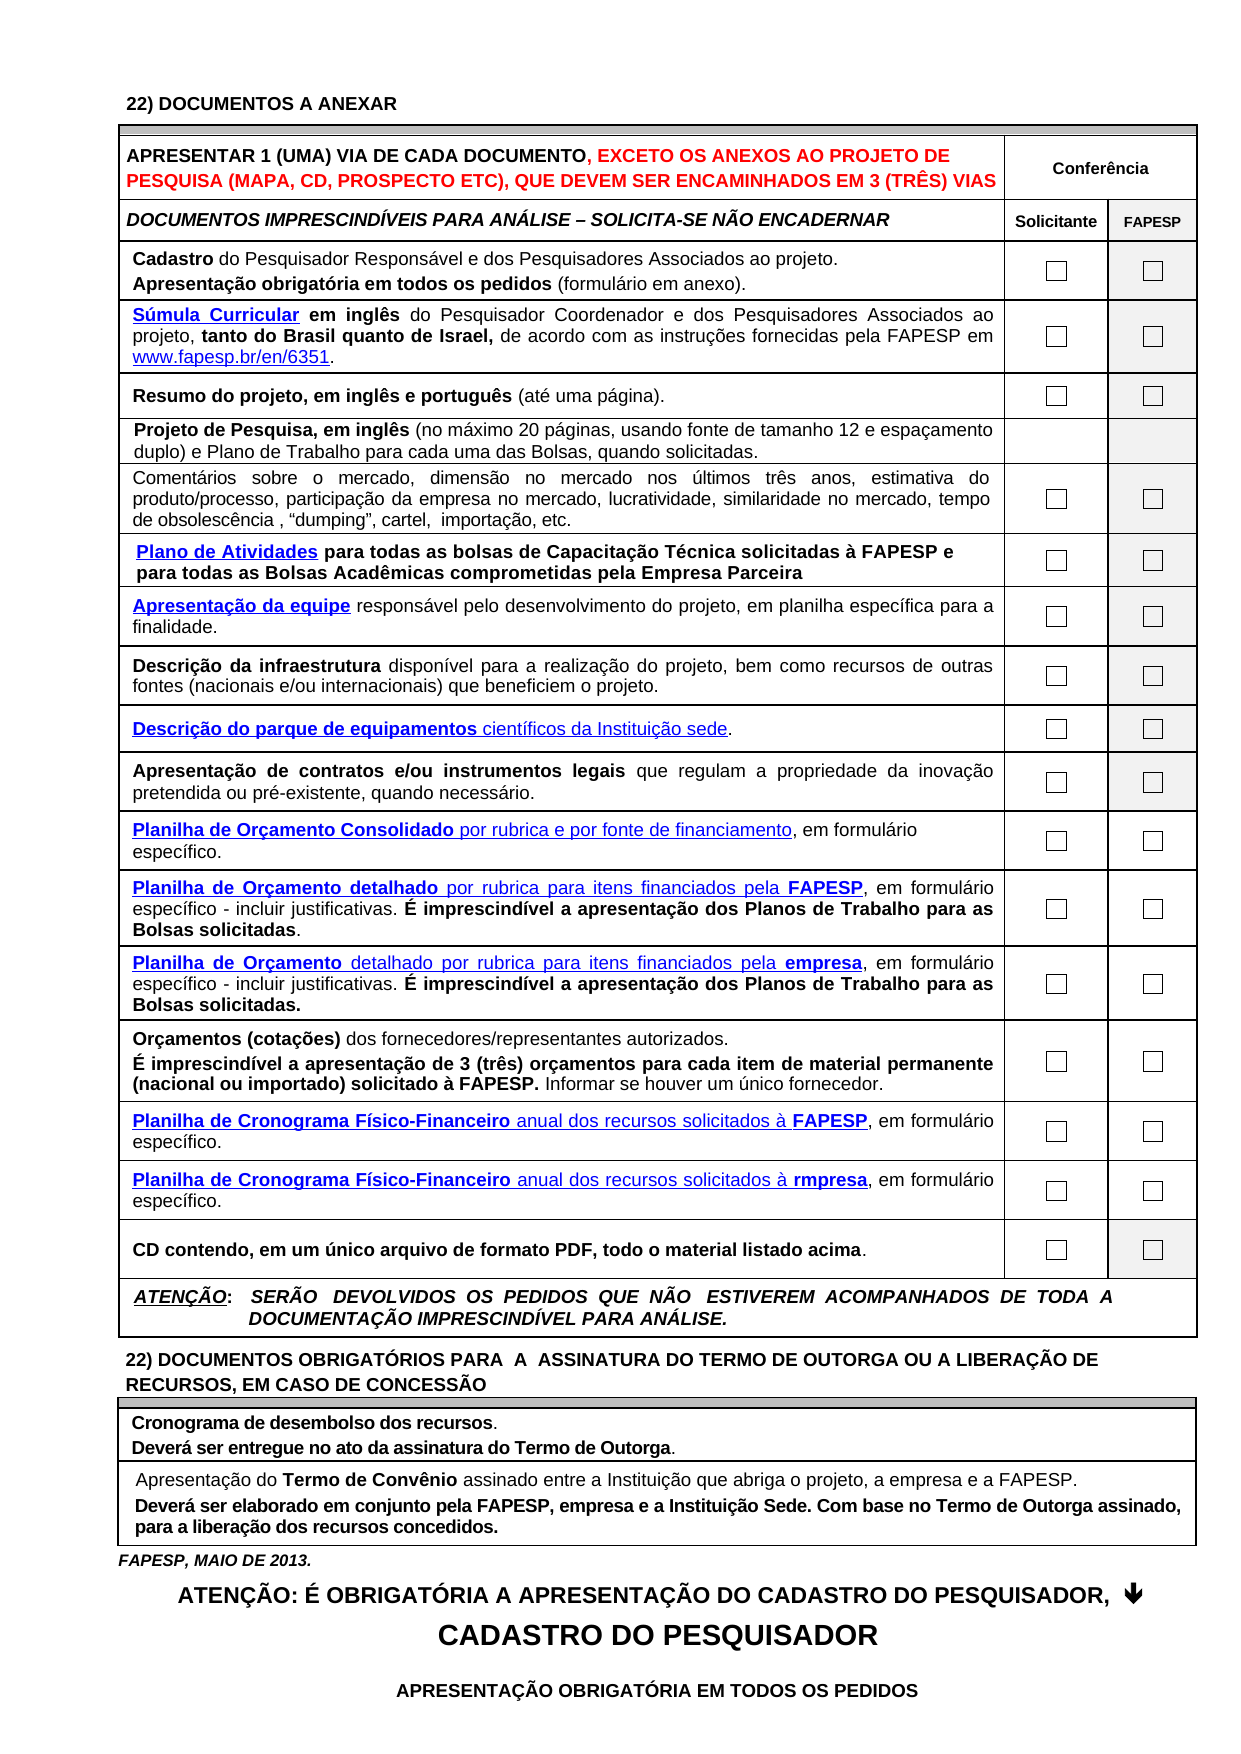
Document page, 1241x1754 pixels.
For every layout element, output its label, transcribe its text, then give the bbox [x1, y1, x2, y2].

table_cell DOCUMENTOS IMPRESCINDÍVEIS PARA ANÁLISE – SOLICITA-SE NÃO ENCADERNAR [120, 200, 1004, 240]
text FAPESP, MAIO DE 2013. [118, 1550, 1181, 1569]
table_cell [1109, 647, 1196, 704]
table_cell Descrição da infraestrutura disponível para a realização do projeto, bem como recursos de outras fontes (nacionais e/ou internacionais) que beneficiem o projeto. [120, 647, 1004, 704]
table_cell [1005, 464, 1107, 533]
table_cell [1005, 812, 1107, 869]
table_cell [1005, 947, 1107, 1019]
table_header CADASTRO DO PESQUISADOR [118, 1611, 1198, 1658]
table_cell [1005, 534, 1107, 586]
table_cell Planilha de Orçamento detalhado por rubrica para itens financiados pela empresa, em formulário específico - incluir justificativas. É imprescindível a apresentação dos Planos de Trabalho para as Bolsas solicitadas. [120, 947, 1004, 1019]
table_cell [1109, 753, 1196, 810]
table_cell [1109, 587, 1196, 645]
table_cell [1005, 242, 1107, 299]
table_cell Cadastro do Pesquisador Responsável e dos Pesquisadores Associados ao projeto. Apresentação obrigatória em todos os pedidos (formulário em anexo). [120, 242, 1004, 299]
table_cell [1005, 647, 1107, 704]
table_cell [1109, 706, 1196, 751]
table_header 22) DOCUMENTOS OBRIGATÓRIOS PARA A ASSINATURA DO TERMO DE OUTORGA OU A LIBERAÇÃO DE RECURSOS, EM CASO DE CONCESSÃO [118, 1347, 1196, 1397]
table_cell [1005, 1102, 1107, 1159]
table_cell [1109, 534, 1196, 586]
table_cell CD contendo, em um único arquivo de formato PDF, todo o material listado acima. [120, 1220, 1004, 1278]
table_cell Apresentação da equipe responsável pelo desenvolvimento do projeto, em planilha específica para a finalidade. [120, 587, 1004, 645]
table_cell Comentários sobre o mercado, dimensão no mercado nos últimos três anos, estimativa do produto/processo, participação da empresa no mercado, lucratividade, similaridade no mercado, tempo de obsolescência , “dumping”, cartel, importação, etc. [120, 464, 1004, 533]
table_cell ATENÇÃO: SERÃO DEVOLVIDOS OS PEDIDOS QUE NÃO ESTIVEREM ACOMPANHADOS DE TODA A DOCUMENTAÇÃO IMPRESCINDÍVEL PARA ANÁLISE. [120, 1279, 1196, 1336]
table_cell Cronograma de desembolso dos recursos. Deverá ser entregue no ato da assinatura do Termo de Outorga. [119, 1409, 1195, 1460]
table_cell [1005, 587, 1107, 645]
table_cell [1109, 1220, 1196, 1278]
table_cell [1109, 812, 1196, 869]
table_cell Apresentação de contratos e/ou instrumentos legais que regulam a propriedade da inovação pretendida ou pré-existente, quando necessário. [120, 753, 1004, 810]
table_cell [1109, 464, 1196, 533]
table_cell [1005, 374, 1107, 418]
table_cell [1005, 1021, 1107, 1101]
table_cell [1109, 1021, 1196, 1101]
table_cell Planilha de Cronograma Físico-Financeiro anual dos recursos solicitados à rmpresa, em formulário específico. [120, 1161, 1004, 1219]
table_header 22) DOCUMENTOS A ANEXAR [119, 83, 1197, 124]
table_cell [1109, 1102, 1196, 1159]
table_cell Planilha de Cronograma Físico-Financeiro anual dos recursos solicitados à FAPESP, em formulário específico. [120, 1102, 1004, 1159]
table_cell Súmula Curricular em inglês do Pesquisador Coordenador e dos Pesquisadores Associados ao projeto, tanto do Brasil quanto de Israel, de acordo com as instruções fornecidas pela FAPESP em www.fapesp.br/en/6351. [120, 301, 1004, 372]
table_cell Planilha de Orçamento Consolidado por rubrica e por fonte de financiamento, em formulário específico. [120, 812, 1004, 869]
table_cell [1005, 1220, 1107, 1278]
table_cell [1005, 419, 1107, 462]
table_cell [1109, 374, 1196, 418]
text ATENÇÃO: É OBRIGATÓRIA A APRESENTAÇÃO DO CADASTRO DO PESQUISADOR, [177, 1582, 1166, 1608]
table_cell FAPESP [1109, 200, 1196, 240]
table_cell [119, 1398, 1195, 1407]
table_cell [1005, 1161, 1107, 1219]
table_cell [1005, 706, 1107, 751]
table_cell [1109, 871, 1196, 945]
table_cell APRESENTAR 1 (UMA) VIA DE CADA DOCUMENTO, EXCETO OS ANEXOS AO PROJETO DE PESQUISA (MAPA, CD, PROSPECTO ETC), QUE DEVEM SER ENCAMINHADOS EM 3 (TRÊS) VIAS [120, 136, 1004, 198]
table_cell [1109, 301, 1196, 372]
table_cell Conferência [1005, 136, 1196, 198]
table_cell [1109, 419, 1196, 462]
table_cell Resumo do projeto, em inglês e português (até uma página). [120, 374, 1004, 418]
table_cell Orçamentos (cotações) dos fornecedores/representantes autorizados. É imprescindível a apresentação de 3 (três) orçamentos para cada item de material permanente (nacional ou importado) solicitado à FAPESP. Informar se houver um único fornecedor. [120, 1021, 1004, 1101]
table_cell [1005, 871, 1107, 945]
table_cell Apresentação do Termo de Convênio assinado entre a Instituição que abriga o projeto, a empresa e a FAPESP. Deverá ser elaborado em conjunto pela FAPESP, empresa e a Instituição Sede. Com base no Termo de Outorga assinado, para a liberação dos recursos concedidos. [119, 1462, 1195, 1545]
table_cell Plano de Atividades para todas as bolsas de Capacitação Técnica solicitadas à FAPESP e para todas as Bolsas Acadêmicas comprometidas pela Empresa Parceira [120, 534, 1004, 586]
table_cell Projeto de Pesquisa, em inglês (no máximo 20 páginas, usando fonte de tamanho 12 e espaçamento duplo) e Plano de Trabalho para cada uma das Bolsas, quando solicitadas. [120, 419, 1004, 462]
table_cell Descrição do parque de equipamentos científicos da Instituição sede. [120, 706, 1004, 751]
table_cell [1109, 1161, 1196, 1219]
table_cell Solicitante [1005, 200, 1107, 240]
table_cell [1005, 753, 1107, 810]
table_cell [1005, 301, 1107, 372]
table_cell [120, 126, 1196, 134]
table_cell [1109, 242, 1196, 299]
table_cell [1109, 947, 1196, 1019]
table_cell Planilha de Orçamento detalhado por rubrica para itens financiados pela FAPESP, em formulário específico - incluir justificativas. É imprescindível a apresentação dos Planos de Trabalho para as Bolsas solicitadas. [120, 871, 1004, 945]
table_header APRESENTAÇÃO OBRIGATÓRIA EM TODOS OS PEDIDOS [118, 1665, 1196, 1707]
